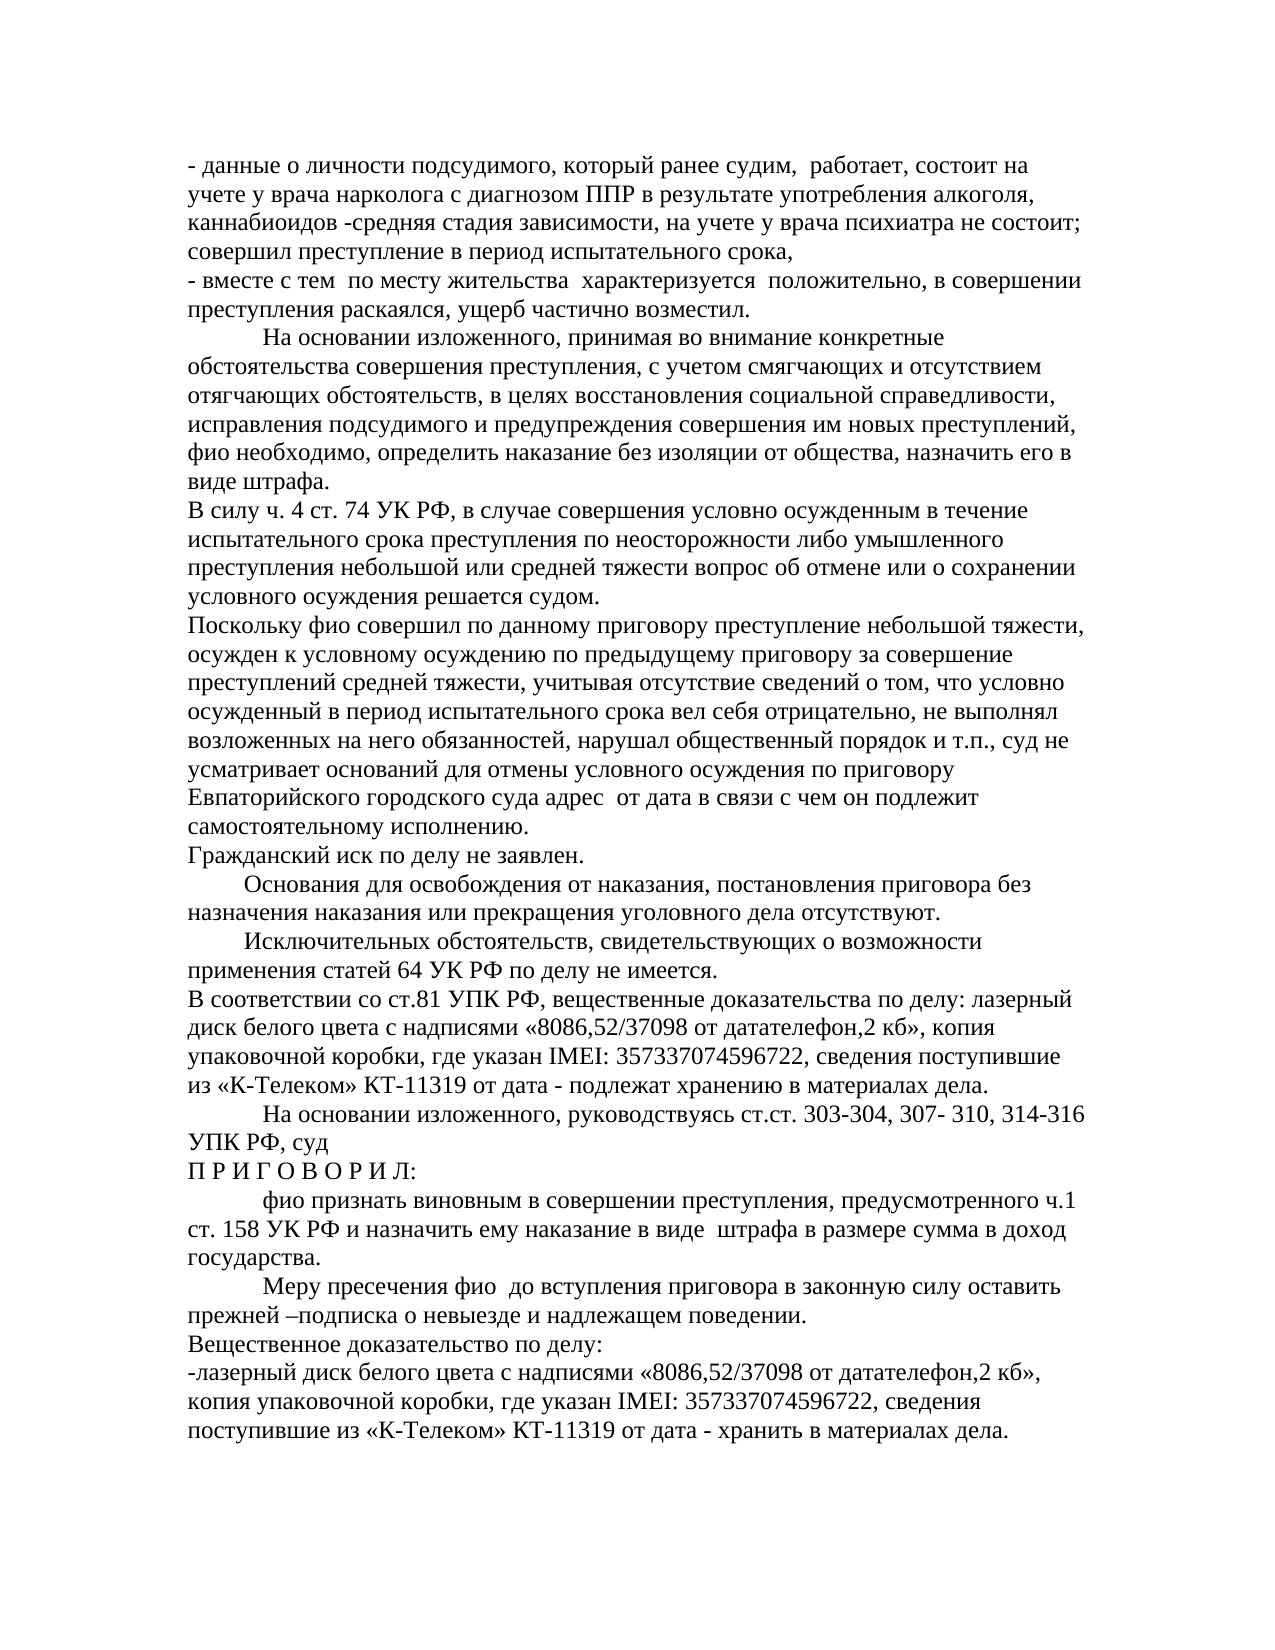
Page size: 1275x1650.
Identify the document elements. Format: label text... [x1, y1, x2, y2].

text Меру пресечения фио до вступления приговора в законную силу оставить прежней –подписка о невыезде и надлежащем поведении. [187, 1271, 1087, 1329]
text В соответствии со ст.81 УПК РФ, вещественные доказательства по делу: лазерный диск белого цвета с надписями «8086,52/37098 от датателефон,2 кб», копия упаковочной коробки, где указан IMEI: 357337074596722, сведения поступившие из «К-Телеком» КТ-11319 от дата - подлежат хранению в материалах дела. [187, 984, 1087, 1099]
text Исключительных обстоятельств, свидетельствующих о возможности применения статей 64 УК РФ по делу не имеется. [187, 926, 1087, 984]
text -лазерный диск белого цвета с надписями «8086,52/37098 от датателефон,2 кб», копия упаковочной коробки, где указан IMEI: 357337074596722, сведения поступившие из «К-Телеком» КТ-11319 от дата - хранить в материалах дела. [187, 1357, 1087, 1444]
text В силу ч. 4 ст. 74 УК РФ, в случае совершения условно осужденным в течение испытательного срока преступления по неосторожности либо умышленного преступления небольшой или средней тяжести вопрос об отмене или о сохранении условного осуждения решается судом. [187, 495, 1087, 610]
text - данные о личности подсудимого, который ранее судим, работает, состоит на учете у врача нарколога с диагнозом ППР в результате употребления алкоголя, каннабиоидов -средняя стадия зависимости, на учете у врача психиатра не состоит; совершил преступление в период испытательного срока, [187, 150, 1087, 265]
text - вместе с тем по месту жительства характеризуется положительно, в совершении преступления раскаялся, ущерб частично возместил. [187, 265, 1087, 322]
text Вещественное доказательство по делу: [187, 1329, 1087, 1357]
text На основании изложенного, принимая во внимание конкретные обстоятельства совершения преступления, с учетом смягчающих и отсутствием отягчающих обстоятельств, в целях восстановления социальной справедливости, исправления подсудимого и предупреждения совершения им новых преступлений, фио необходимо, определить наказание без изоляции от общества, назначить его в виде штрафа. [187, 322, 1087, 495]
text На основании изложенного, руководствуясь ст.ст. 303-304, 307- 310, 314-316 УПК РФ, суд [187, 1099, 1087, 1156]
text фио признать виновным в совершении преступления, предусмотренного ч.1 ст. 158 УК РФ и назначить ему наказание в виде штрафа в размере сумма в доход государства. [187, 1185, 1087, 1271]
text Поскольку фио совершил по данному приговору преступление небольшой тяжести, осужден к условному осуждению по предыдущему приговору за совершение преступлений средней тяжести, учитывая отсутствие сведений о том, что условно осужденный в период испытательного срока вел себя отрицательно, не выполнял возложенных на него обязанностей, нарушал общественный порядок и т.п., суд не усматривает оснований для отмены условного осуждения по приговору Евпаторийского городского суда адрес от дата в связи с чем он подлежит самостоятельному исполнению. [187, 610, 1087, 840]
text Основания для освобождения от наказания, постановления приговора без назначения наказания или прекращения уголовного дела отсутствуют. [187, 869, 1087, 926]
text П Р И Г О В О Р И Л: [187, 1156, 1087, 1185]
text Гражданский иск по делу не заявлен. [187, 840, 1087, 869]
